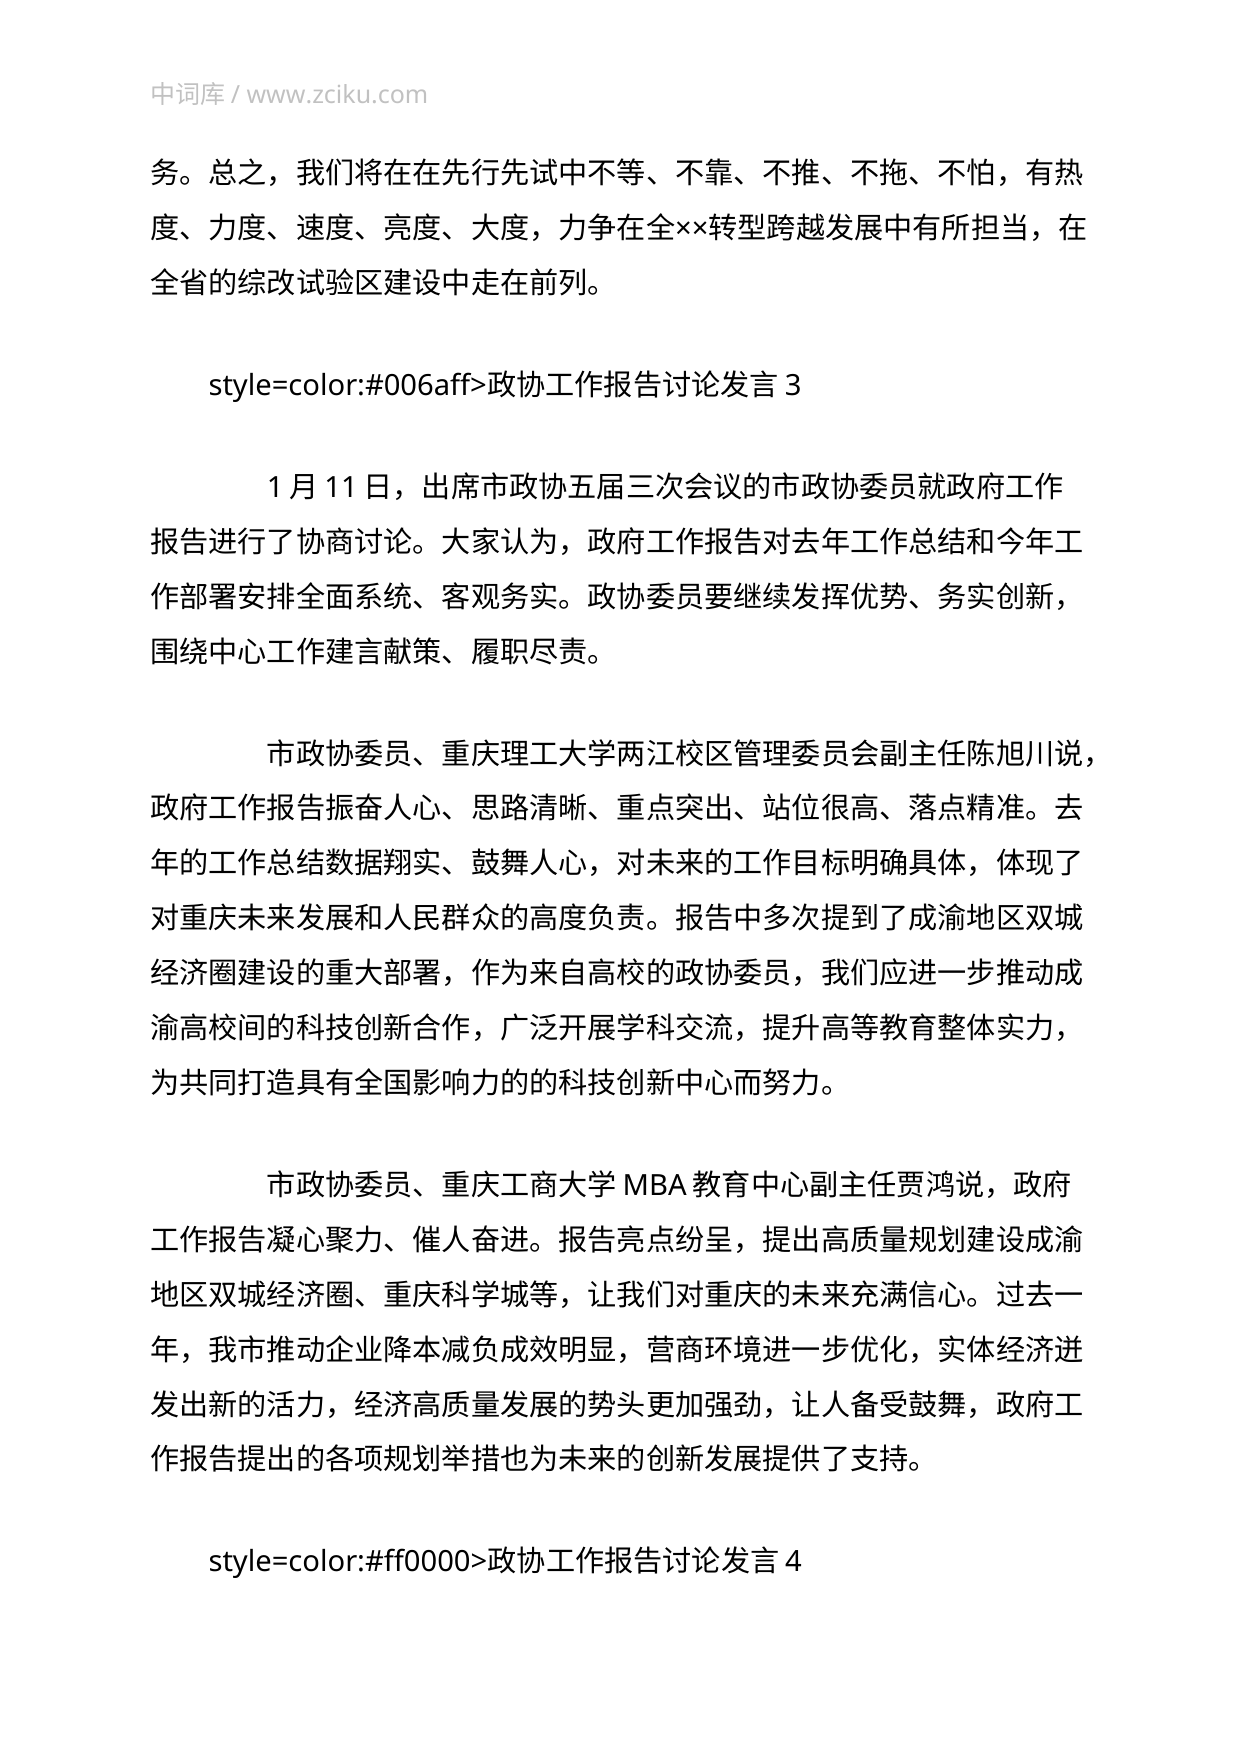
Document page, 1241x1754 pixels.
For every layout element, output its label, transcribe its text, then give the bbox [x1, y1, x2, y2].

text 市政协委员、重庆工商大学MBA教育中心副主任贾鸿说，政府工作报告凝心聚力、催人奋进。报告亮点纷呈，提出高质量规划建设成渝地区双城经济圈、重庆科学城等，让我们对重庆的未来充满信心。过去一年，我市推动企业降本减负成效明显，营商环境进一步优化，实体经济迸发出新的活力，经济高质量发展的势头更加强劲，让人备受鼓舞，政府工作报告提出的各项规划举措也为未来的创新发展提供了支持。 [150, 1161, 1090, 1478]
text style=color:#006aff>政协工作报告讨论发言3 [150, 362, 1090, 404]
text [150, 150, 1090, 302]
text style=color:#ff0000>政协工作报告讨论发言4 [150, 1538, 1090, 1580]
text 市政协委员、重庆理工大学两江校区管理委员会副主任陈旭川说，政府工作报告振奋人心、思路清晰、重点突出、站位很高、落点精准。去年的工作总结数据翔实、鼓舞人心，对未来的工作目标明确具体，体现了对重庆未来发展和人民群众的高度负责。报告中多次提到了成渝地区双城经济圈建设的重大部署，作为来自高校的政协委员，我们应进一步推动成渝高校间的科技创新合作，广泛开展学科交流，提升高等教育整体实力，为共同打造具有全国影响力的的科技创新中心而努力。 [150, 730, 1090, 1102]
text 1月11日，出席市政协五届三次会议的市政协委员就政府工作报告进行了协商讨论。大家认为，政府工作报告对去年工作总结和今年工作部署安排全面系统、客观务实。政协委员要继续发挥优势、务实创新，围绕中心工作建言献策、履职尽责。 [150, 464, 1090, 671]
